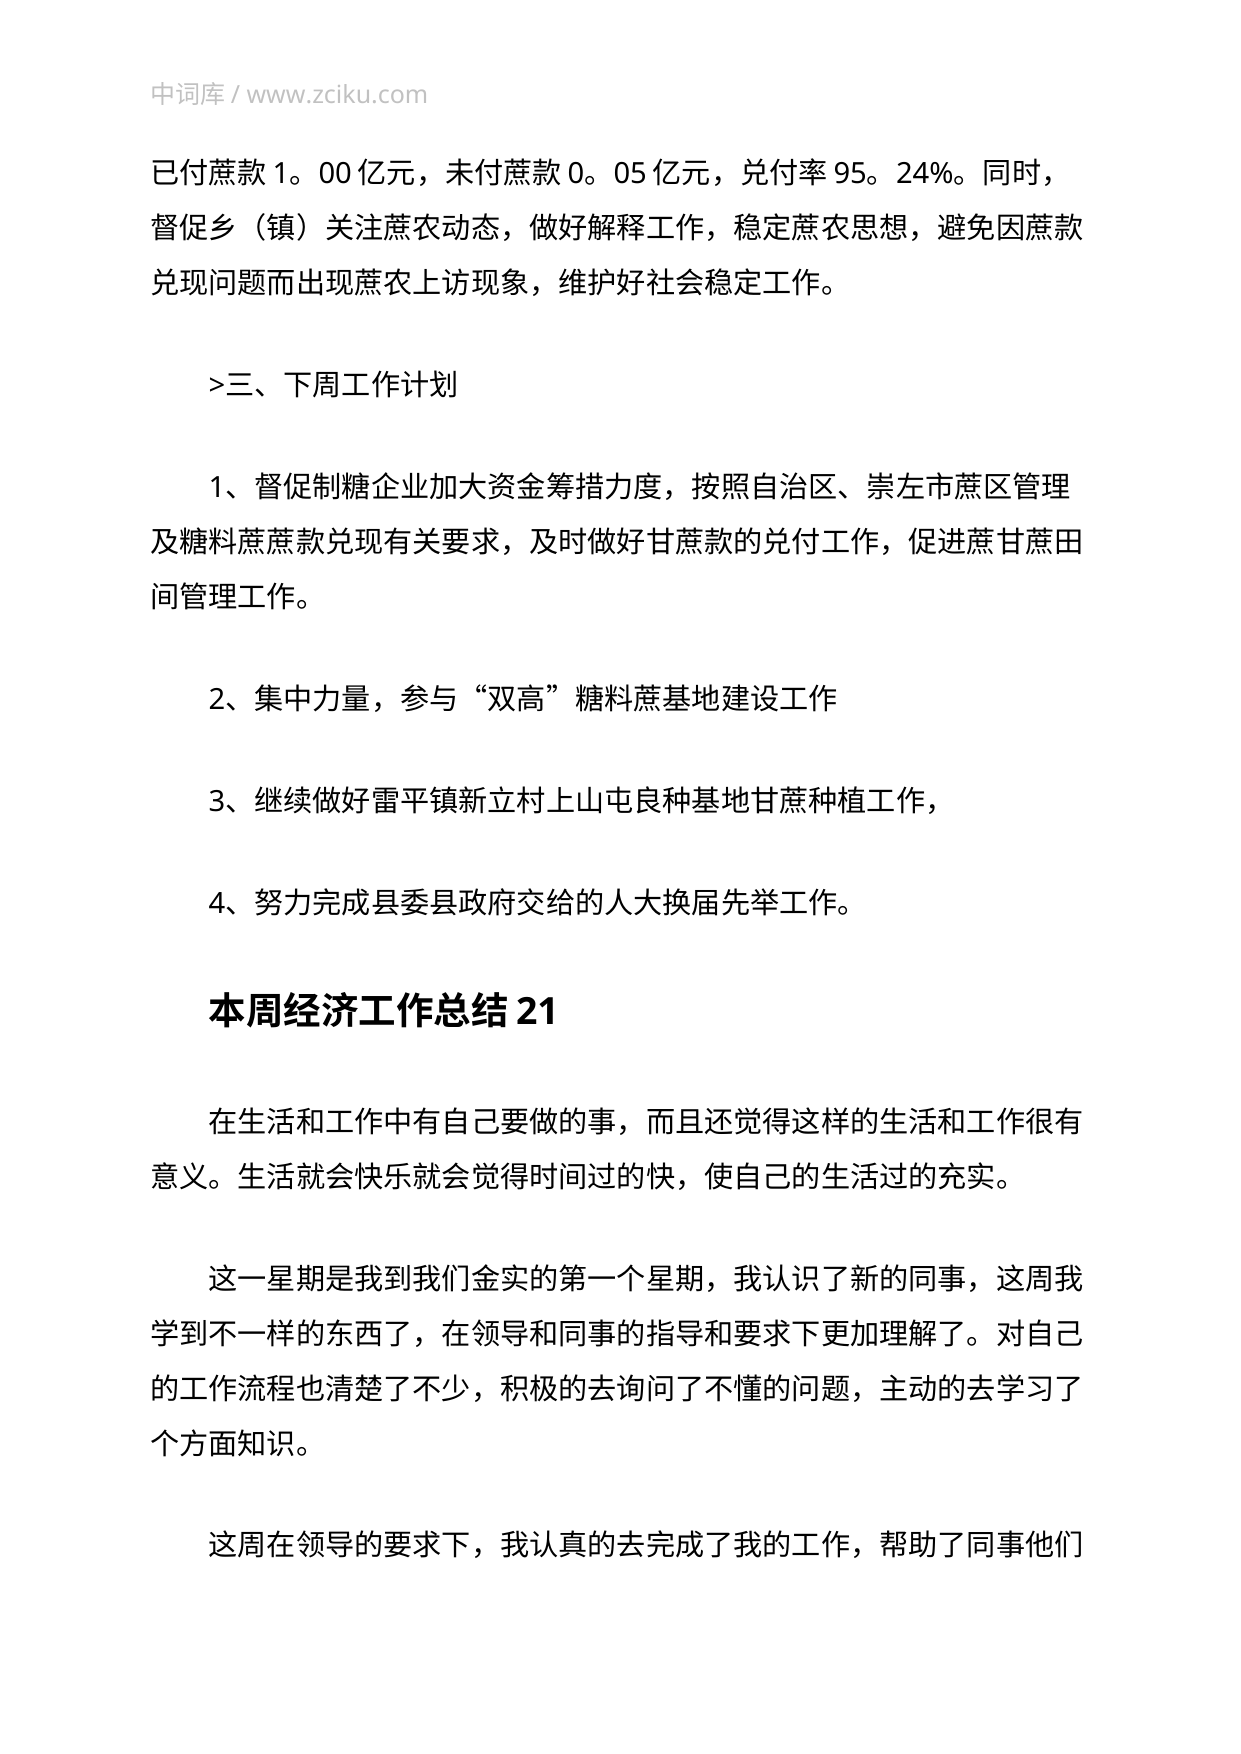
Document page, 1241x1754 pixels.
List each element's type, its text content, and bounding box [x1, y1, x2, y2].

text 在生活和工作中有自己要做的事，而且还觉得这样的生活和工作很有意义。生活就会快乐就会觉得时间过的快，使自己的生活过的充实。 [150, 1099, 1090, 1196]
text 1、督促制糖企业加大资金筹措力度，按照自治区、崇左市蔗区管理及糖料蔗蔗款兑现有关要求，及时做好甘蔗款的兑付工作，促进蔗甘蔗田间管理工作。 [150, 464, 1090, 616]
text 2、集中力量，参与“双高”糖料蔗基地建设工作 [150, 675, 1090, 718]
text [150, 150, 1090, 302]
text 本周经济工作总结21 [150, 981, 1090, 1036]
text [150, 1522, 1090, 1564]
text 4、努力完成县委县政府交给的人大换届先举工作。 [150, 879, 1090, 922]
text >三、下周工作计划 [150, 362, 1090, 404]
text 3、继续做好雷平镇新立村上山屯良种基地甘蔗种植工作， [150, 777, 1090, 820]
text 这一星期是我到我们金实的第一个星期，我认识了新的同事，这周我学到不一样的东西了，在领导和同事的指导和要求下更加理解了。对自己的工作流程也清楚了不少，积极的去询问了不懂的问题，主动的去学习了个方面知识。 [150, 1256, 1090, 1462]
